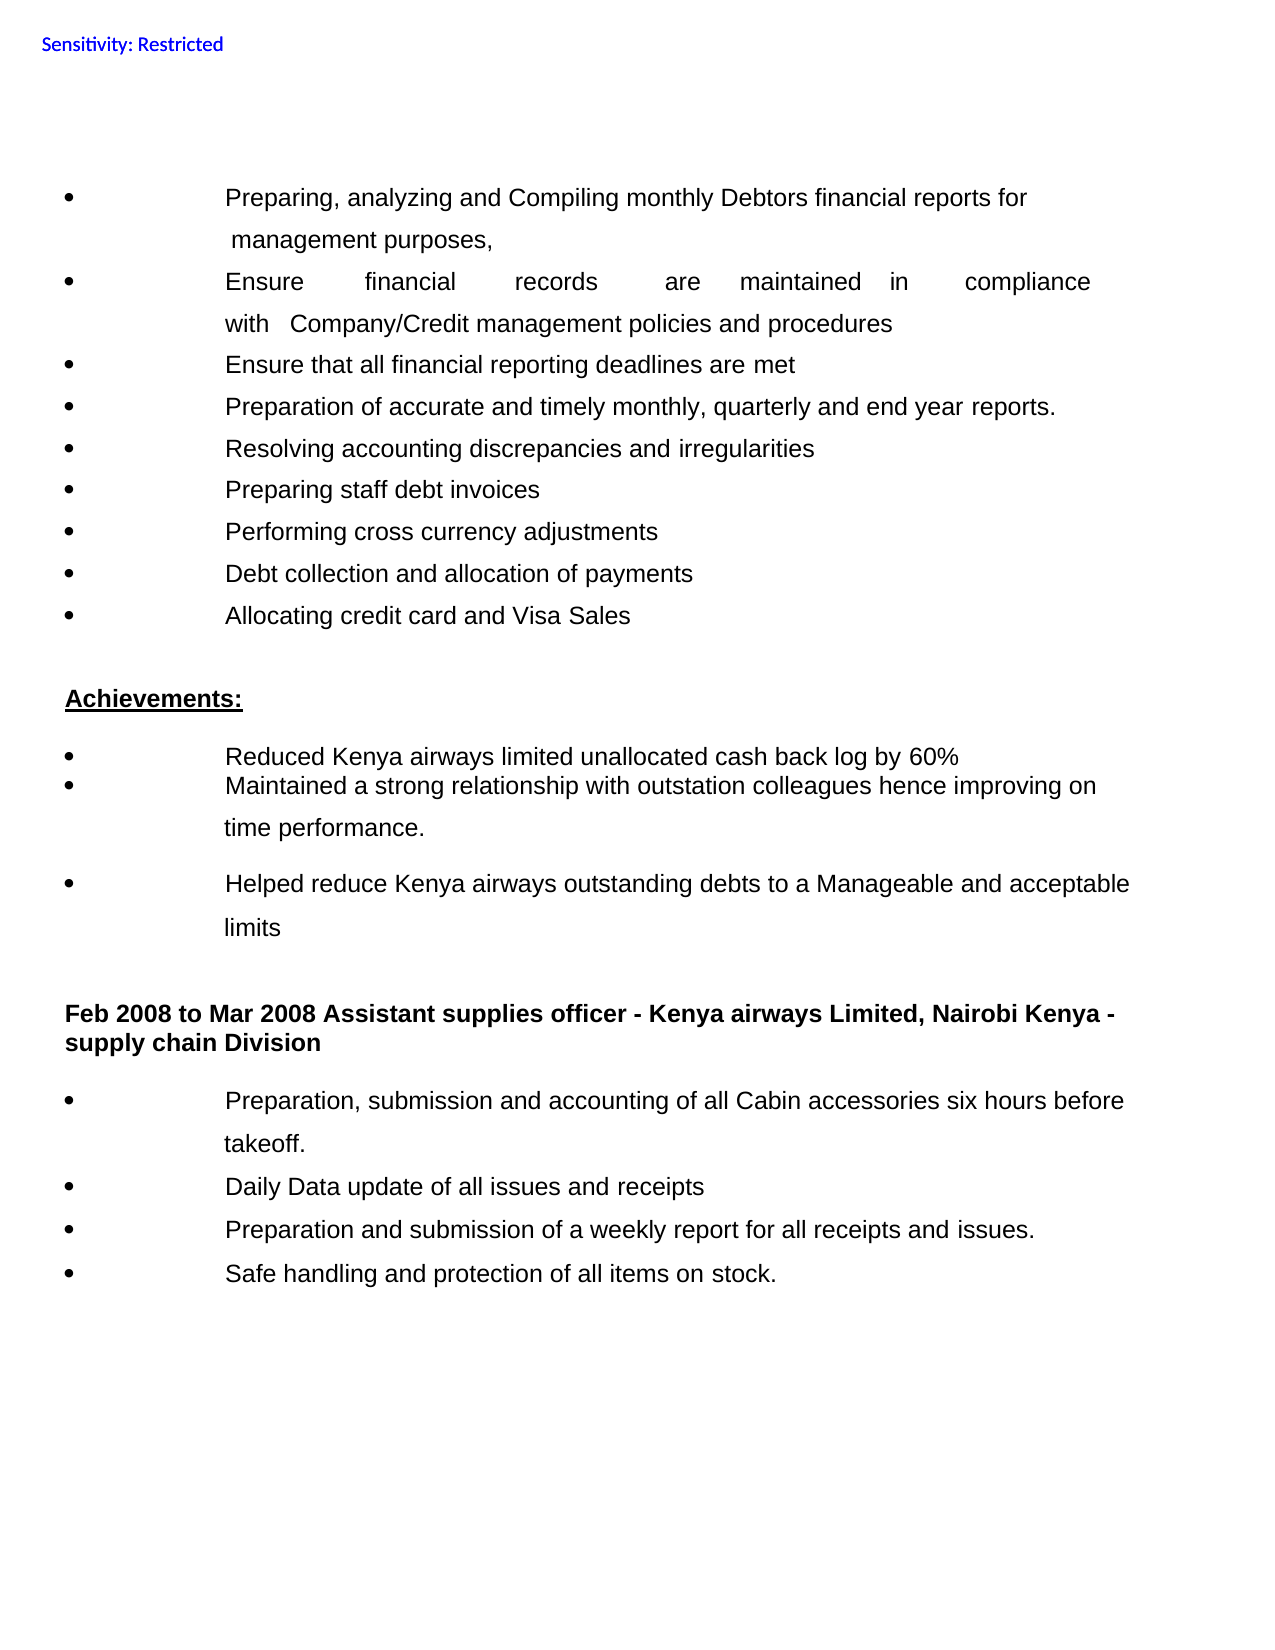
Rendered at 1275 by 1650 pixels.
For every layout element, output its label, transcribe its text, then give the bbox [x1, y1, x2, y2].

list Debt collection and allocation of payments [64, 559, 1137, 588]
list Safe handling and protection of all items on stock. [64, 1258, 1137, 1287]
list Allocating credit card and Visa Sales [64, 601, 1137, 630]
list Preparation, submission and accounting of all Cabin accessories six hours before [64, 1086, 1137, 1114]
list Resolving accounting discrepancies and irregularities [64, 434, 1137, 463]
subtitle Achievements: [64, 684, 1137, 713]
list Ensure that all financial reporting deadlines are met [64, 350, 1137, 379]
list Daily Data update of all issues and receipts [64, 1172, 1137, 1201]
list Preparation of accurate and timely monthly, quarterly and end year reports. [64, 392, 1137, 421]
list takeoff. [64, 1129, 1137, 1158]
list Reduced Kenya airways limited unallocated cash back log by 60% [64, 742, 1137, 771]
list Ensure financial records are maintained in compliance with Company/Credit management policies and procedures [64, 267, 1137, 337]
list time performance. [64, 813, 1137, 842]
list limits [64, 913, 1137, 942]
subtitle Feb 2008 to Mar 2008 Assistant supplies officer - Kenya airways Limited, Nairobi Kenya - supply chain Division [64, 999, 1137, 1057]
list Maintained a strong relationship with outstation colleagues hence improving on [64, 771, 1137, 800]
list Preparation and submission of a weekly report for all receipts and issues. [64, 1215, 1137, 1244]
list management purposes, [64, 225, 1137, 254]
list Helped reduce Kenya airways outstanding debts to a Manageable and acceptable [64, 869, 1137, 898]
list Performing cross currency adjustments [64, 517, 1137, 546]
list Preparing, analyzing and Compiling monthly Debtors financial reports for [64, 183, 1137, 212]
list Preparing staff debt invoices [64, 476, 1137, 504]
